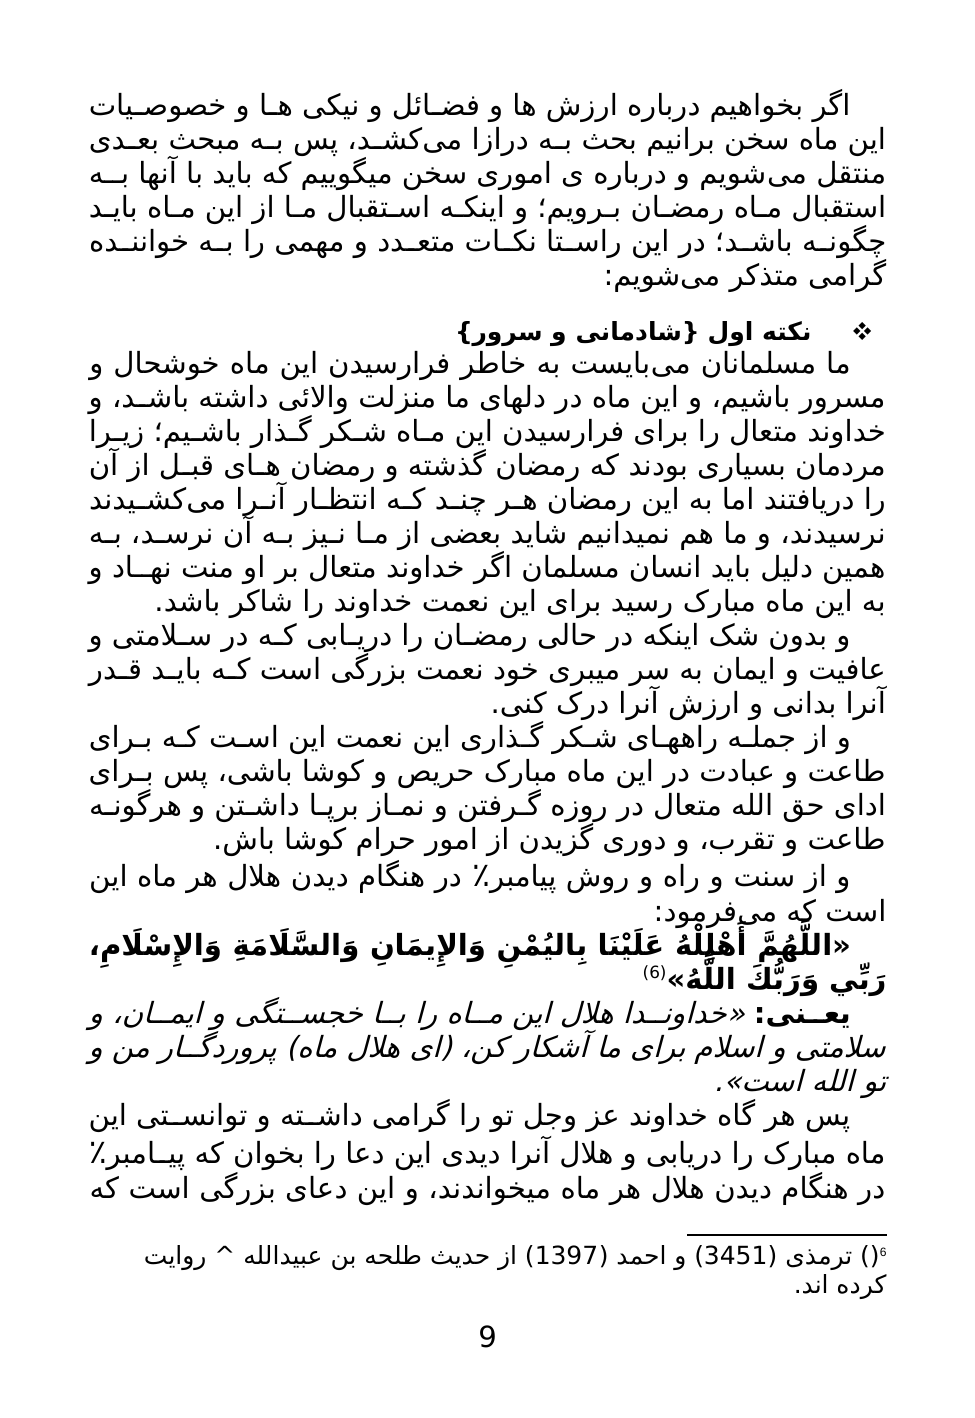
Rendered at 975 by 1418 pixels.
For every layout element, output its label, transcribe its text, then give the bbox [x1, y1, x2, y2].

list «اللَّهُمَّ أَهْلِلْهُ عَلَيْنَا بِاليُمْنِ وَالإِيمَانِ وَالسَّلَامَةِ وَالإِسْلَامِ، رَبِّي وَرَبُّكَ اللَّهُ»() [89, 929, 886, 997]
list و از سنت و راه و روش پیامبر٪ در هنگام دیدن هلال هر ماه این است که می‌فرمود: [89, 856, 886, 929]
list و بدون شک اینکه در حالی رمضان را دریابی که در سلامتی و عافیت و ایمان به سر میبری خود نعمت بزرگی است که باید قدر آنرا بدانی و ارزش آنرا درک کنی. [89, 618, 886, 720]
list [89, 1098, 886, 1205]
list ما مسلمانان می‌بایست به خاطر فرارسیدن این ماه خوشحال و مسرور باشیم، و این ماه در دلهای ما منزلت والائی داشته باشد، و خداوند متعال را برای فرارسیدن این ماه شکر گذار باشیم؛ زیرا مردمان بسیاری بودند که رمضان گذشته و رمضان های قبل از آن را دریافتند اما به این رمضان هر چند که انتظار آنرا می‌کشیدند نرسیدند، و ما هم نمیدانیم شاید بعضی از ما نیز به آن نرسد، به همین دلیل باید انسان مسلمان اگر خداوند متعال بر او منت نهاد و به این ماه مبارک رسید برای این نعمت خداوند را شاکر باشد. [89, 347, 886, 618]
list یعنی: «خداوندا هلال این ماه را با خجستگی و ایمان، و سلامتی و اسلام برای ما آشکار کن، (ای هلال ماه) پروردگار من و تو الله است». [89, 997, 886, 1098]
text اگر بخواهیم درباره ارزش ها و فضائل و نیکی ها و خصوصیات این ماه سخن برانیم بحث به درازا می‌کشد، پس به مبحث بعدی منتقل می‌شویم و درباره ی اموری سخن میگوییم که باید با آنها به استقبال ماه رمضان برویم؛ و اینکه استقبال ما از این ماه باید چگونه باشد؛ در این راستا نکات متعدد و مهمی را به خواننده گرامی متذکر می‌شویم: [89, 89, 886, 292]
list و از جمله راههای شکر گذاری این نعمت این است که برای طاعت و عبادت در این ماه مبارک حریص و کوشا باشی، پس برای ادای حق الله متعال در روزه گرفتن و نماز برپا داشتن و هرگونه طاعت و تقرب، و دوری گزیدن از امور حرام کوشا باش. [89, 720, 886, 856]
list نکته اول {شادمانی و سرور} [89, 317, 886, 347]
